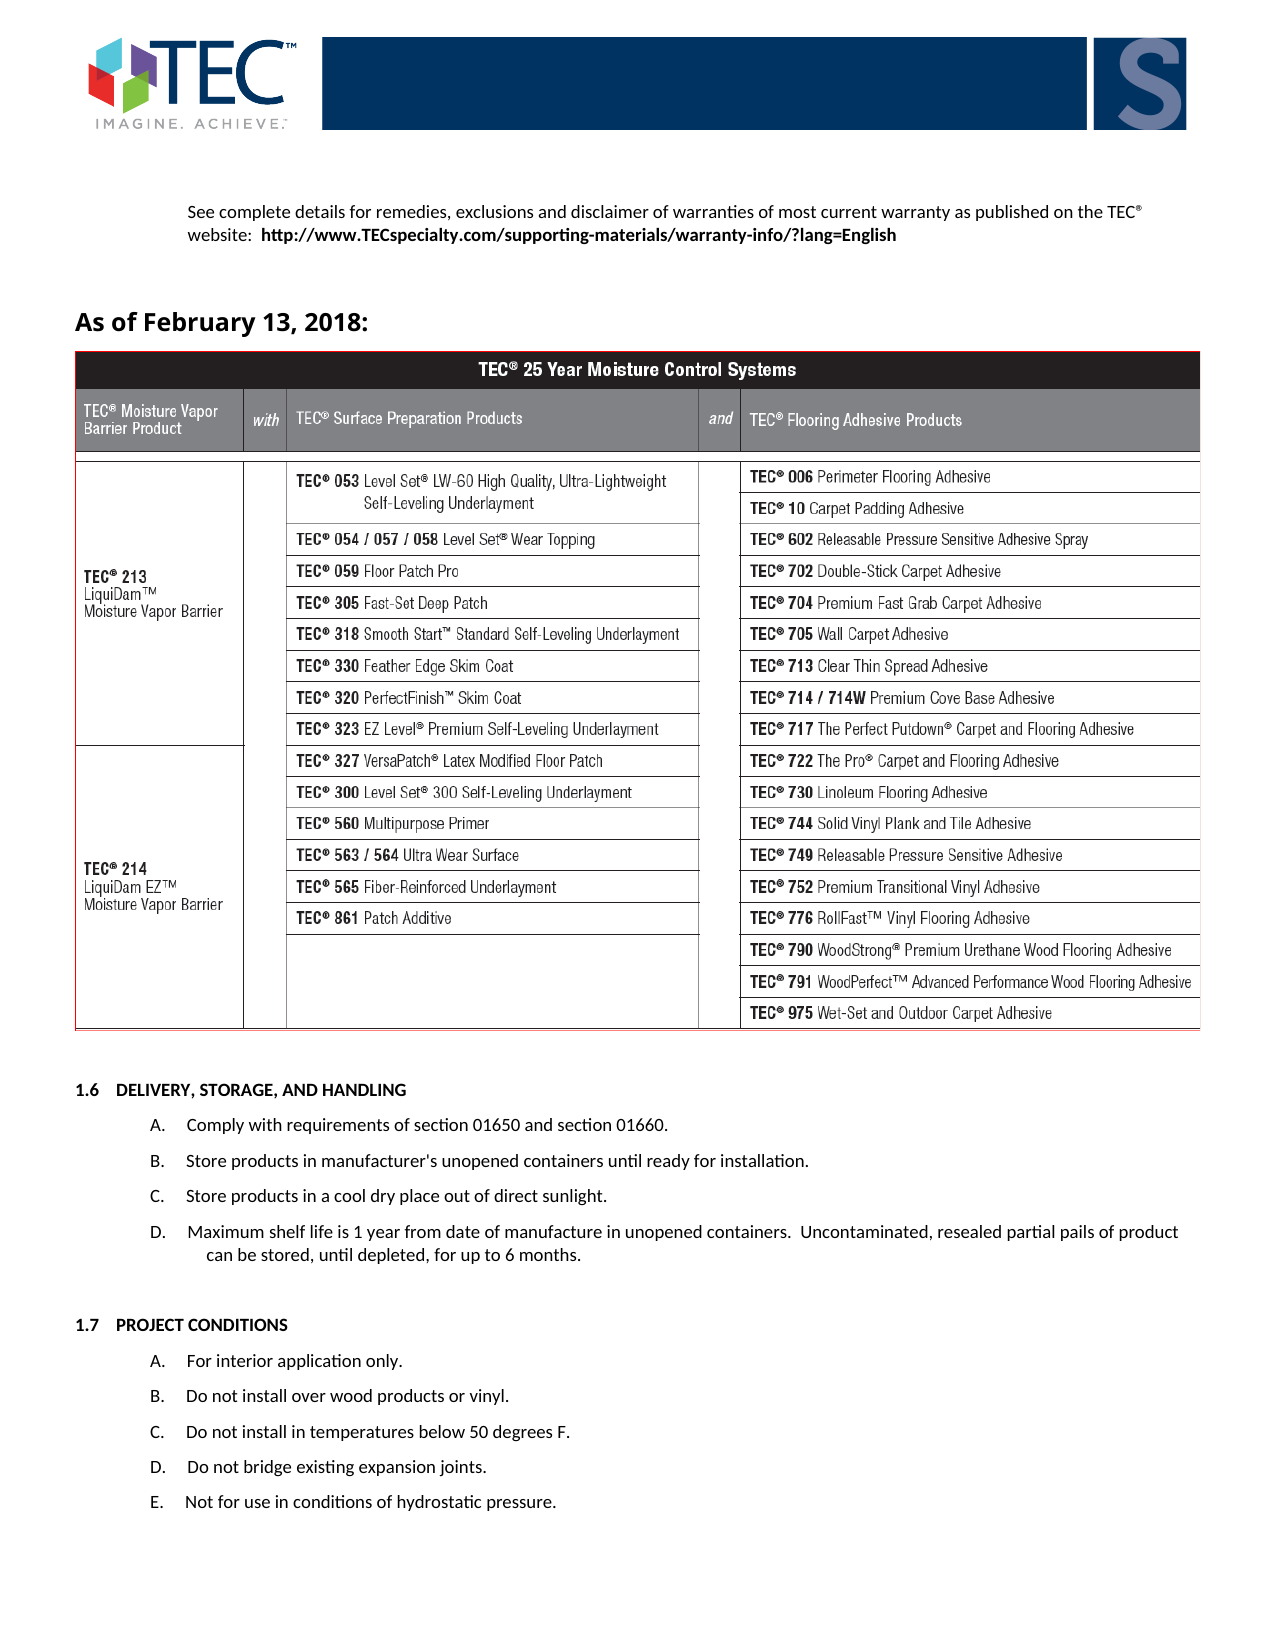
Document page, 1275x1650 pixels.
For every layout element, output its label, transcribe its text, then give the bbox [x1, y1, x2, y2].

text See complete details for remedies, exclusions and disclaimer of warranties of most current warranty as published on the TEC® website: http://www.TECspecialty.com/supporting-materials/warranty-info/?lang=English [187, 200, 1200, 246]
list Maximum shelf life is 1 year from date of manufacture in unopened containers. Uncontaminated, resealed partial pails of product can be stored, until depleted, for up to 6 months. [150, 1220, 1200, 1266]
list For interior application only. [150, 1349, 1200, 1372]
list Do not install in temperatures below 50 degrees F. [150, 1420, 1200, 1443]
list DELIVERY, STORAGE, AND HANDLING [75, 1078, 1200, 1101]
list Do not bridge existing expansion joints. [150, 1455, 1200, 1478]
picture [88, 37, 1187, 130]
list PROJECT CONDITIONS [75, 1314, 1200, 1337]
list Comply with requirements of section 01650 and section 01660. [150, 1114, 1200, 1137]
list Store products in manufacturer's unopened containers until ready for installation. [150, 1149, 1200, 1172]
subtitle As of February 13, 2018: [75, 305, 1200, 339]
picture [75, 351, 1200, 1031]
list Store products in a cool dry place out of direct sunlight. [150, 1184, 1200, 1207]
list Not for use in conditions of hydrostatic pressure. [150, 1491, 1200, 1514]
subtitle Do not install over wood products or vinyl. [150, 1384, 1200, 1407]
